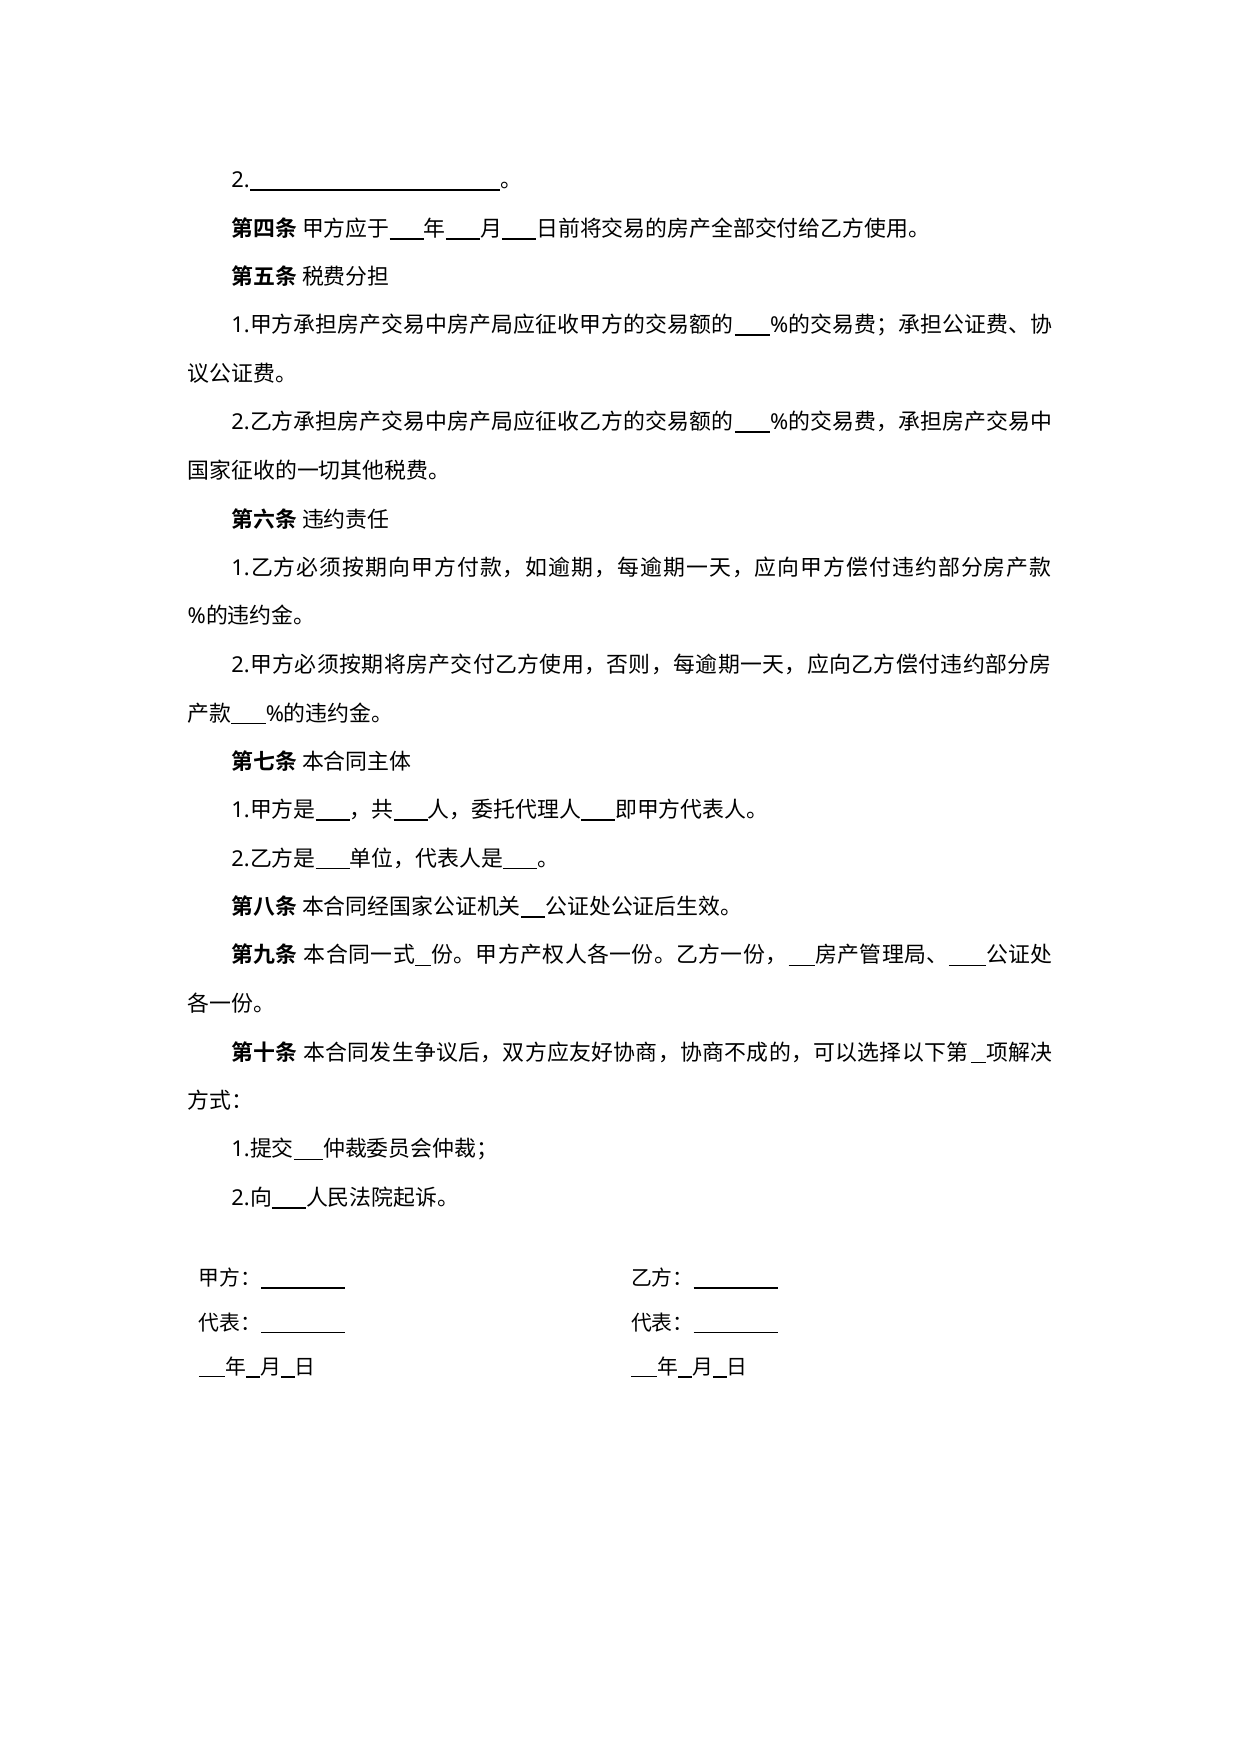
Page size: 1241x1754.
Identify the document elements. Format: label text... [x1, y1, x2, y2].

text 第七条 本合同主体 [187, 744, 1053, 776]
text 第六条 违约责任 [187, 501, 1053, 534]
text 1.甲方承担房产交易中房产局应征收甲方的交易额的 %的交易费；承担公证费、协议公证费。 [187, 307, 1053, 388]
table_cell 代表： [188, 1305, 619, 1349]
text 2.乙方是 单位，代表人是 。 [187, 840, 1053, 873]
table_header 乙方： [620, 1260, 1052, 1305]
text 2.甲方必须按期将房产交付乙方使用，否则，每逾期一天，应向乙方偿付违约部分房产款 %的违约金。 [187, 647, 1053, 728]
table_cell 年 月 日 [188, 1349, 619, 1394]
text 第五条 税费分担 [187, 259, 1053, 291]
table_cell 年 月 日 [620, 1349, 1052, 1394]
text 1.甲方是 ，共 人，委托代理人 即甲方代表人。 [187, 792, 1053, 824]
text 1.提交 仲裁委员会仲裁； [187, 1131, 1053, 1164]
text 第十条 本合同发生争议后，双方应友好协商，协商不成的，可以选择以下第 项解决方式： [187, 1034, 1053, 1115]
table_header 甲方： [188, 1260, 619, 1305]
text 第八条 本合同经国家公证机关 公证处公证后生效。 [187, 889, 1053, 921]
text 1.乙方必须按期向甲方付款，如逾期，每逾期一天，应向甲方偿付违约部分房产款 %的违约金。 [187, 549, 1053, 631]
text 第九条 本合同一式 份。甲方产权人各一份。乙方一份， 房产管理局、 公证处各一份。 [187, 937, 1053, 1018]
text 2.向 人民法院起诉。 [187, 1179, 1053, 1212]
text 2. 。 [187, 162, 1053, 194]
text 2.乙方承担房产交易中房产局应征收乙方的交易额的 %的交易费，承担房产交易中国家征收的一切其他税费。 [187, 404, 1053, 485]
table_cell 代表： [620, 1305, 1052, 1349]
text 第四条 甲方应于 年 月 日前将交易的房产全部交付给乙方使用。 [187, 210, 1053, 243]
